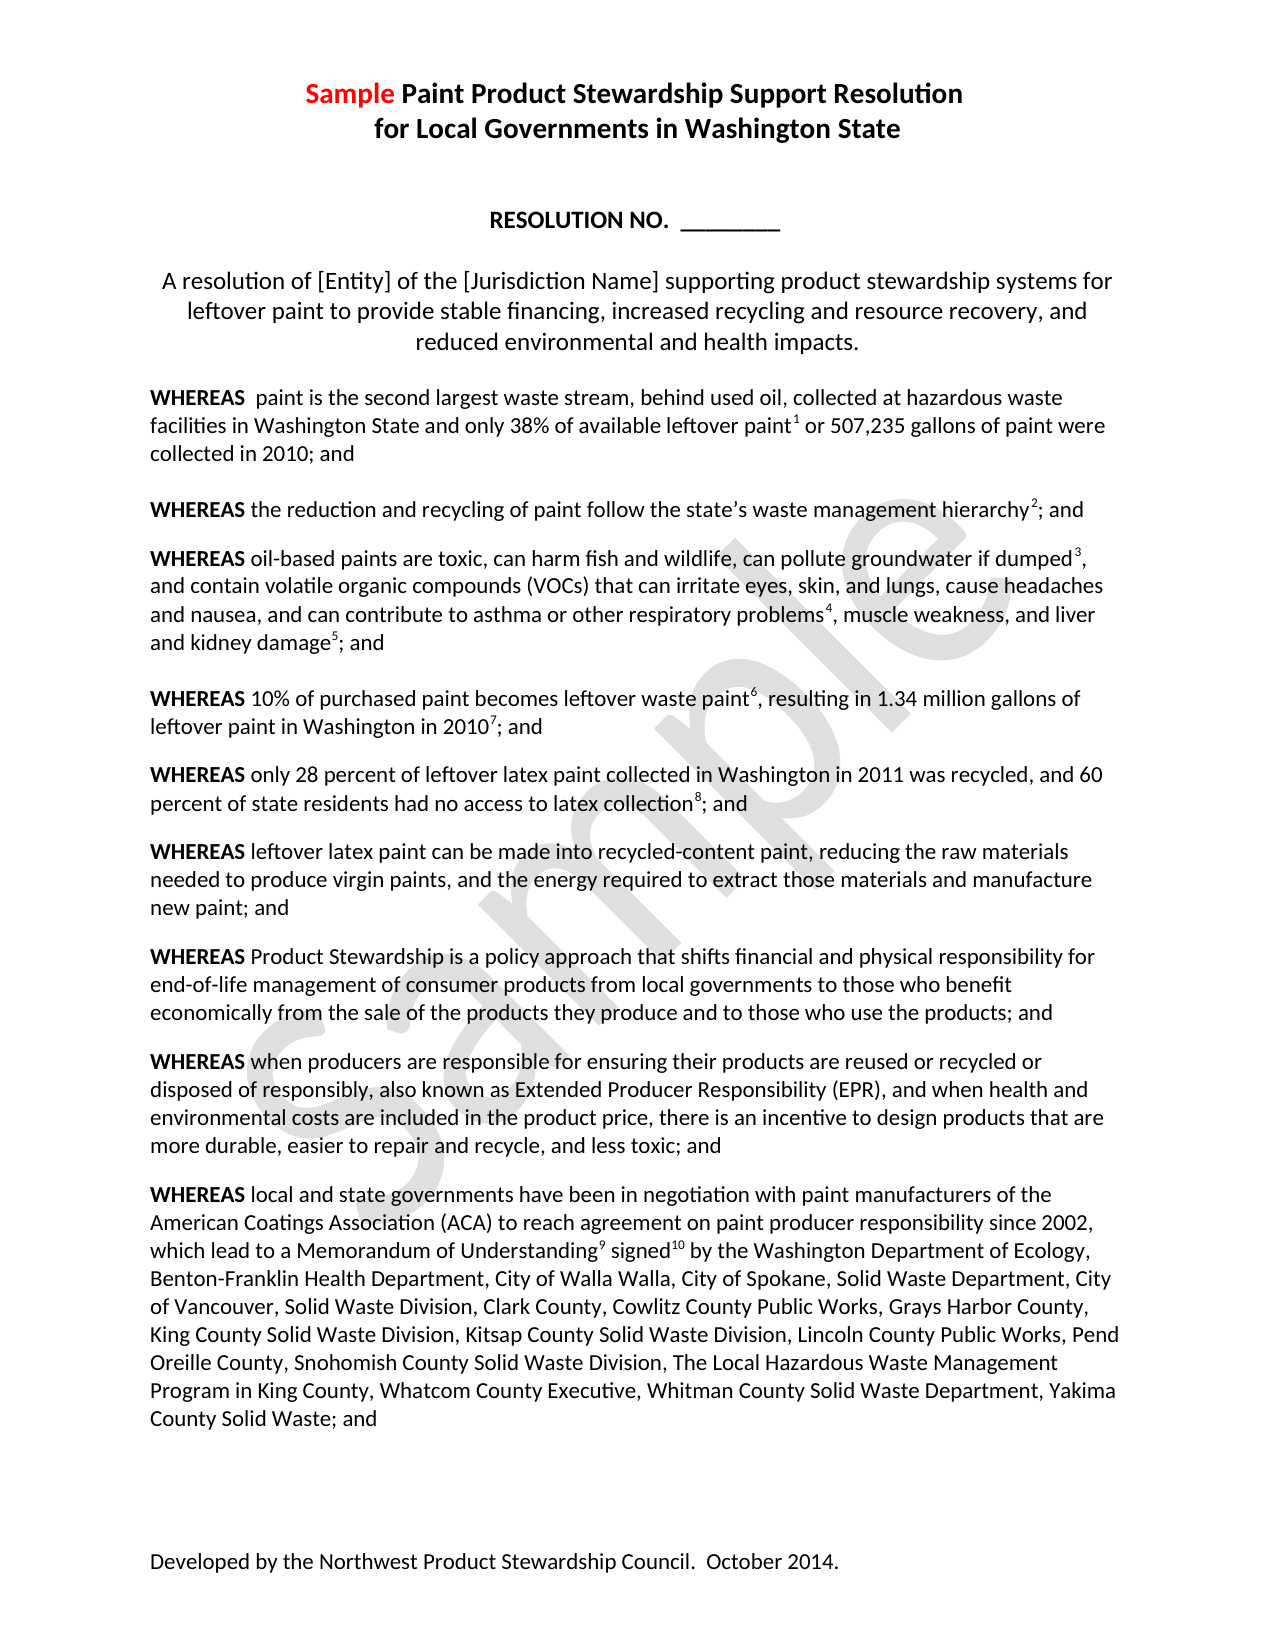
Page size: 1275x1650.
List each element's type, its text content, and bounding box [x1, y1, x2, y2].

text A resolution of [Entity] of the [Jurisdiction Name] supporting product stewardship systems for leftover paint to provide stable financing, increased recycling and resource recovery, and reduced environmental and health impacts. [150, 265, 1125, 356]
text WHEREAS oil-based paints are toxic, can harm fish and wildlife, can pollute groundwater if dumped, and contain volatile organic compounds (VOCs) that can irritate eyes, skin, and lungs, cause headaches and nausea, and can contribute to asthma or other respiratory problems, muscle weakness, and liver and kidney damage; and [150, 544, 1125, 656]
text WHEREAS the reduction and recycling of paint follow the state’s waste management hierarchy; and [150, 495, 1125, 523]
text WHEREAS leftover latex paint can be made into recycled-content paint, reducing the raw materials needed to produce virgin paints, and the energy required to extract those materials and manufacture new paint; and [150, 837, 1125, 922]
text WHEREAS paint is the second largest waste stream, behind used oil, collected at hazardous waste facilities in Washington State and only 38% of available leftover paint or 507,235 gallons of paint were collected in 2010; and [150, 383, 1125, 467]
text RESOLUTION NO. ________ [150, 204, 1119, 234]
text WHEREAS local and state governments have been in negotiation with paint manufacturers of the American Coatings Association (ACA) to reach agreement on paint producer responsibility since 2002, which lead to a Memorandum of Understanding signed by the Washington Department of Ecology, Benton-Franklin Health Department, City of Walla Walla, City of Spokane, Solid Waste Department, City of Vancouver, Solid Waste Division, Clark County, Cowlitz County Public Works, Grays Harbor County, King County Solid Waste Division, Kitsap County Solid Waste Division, Lincoln County Public Works, Pend Oreille County, Snohomish County Solid Waste Division, The Local Hazardous Waste Management Program in King County, Whatcom County Executive, Whitman County Solid Waste Department, Yakima County Solid Waste; and [150, 1180, 1125, 1432]
text WHEREAS only 28 percent of leftover latex paint collected in Washington in 2011 was recycled, and 60 percent of state residents had no access to latex collection; and [150, 761, 1125, 817]
text WHEREAS 10% of purchased paint becomes leftover waste paint, resulting in 1.34 million gallons of leftover paint in Washington in 2010; and [150, 684, 1125, 740]
text WHEREAS when producers are responsible for ensuring their products are reused or recycled or disposed of responsibly, also known as Extended Producer Responsibility (EPR), and when health and environmental costs are included in the product price, there is an incentive to design products that are more durable, easier to repair and recycle, and less toxic; and [150, 1047, 1125, 1159]
text WHEREAS Product Stewardship is a policy approach that shifts financial and physical responsibility for end-of-life management of consumer products from local governments to those who benefit economically from the sale of the products they produce and to those who use the products; and [150, 942, 1125, 1026]
